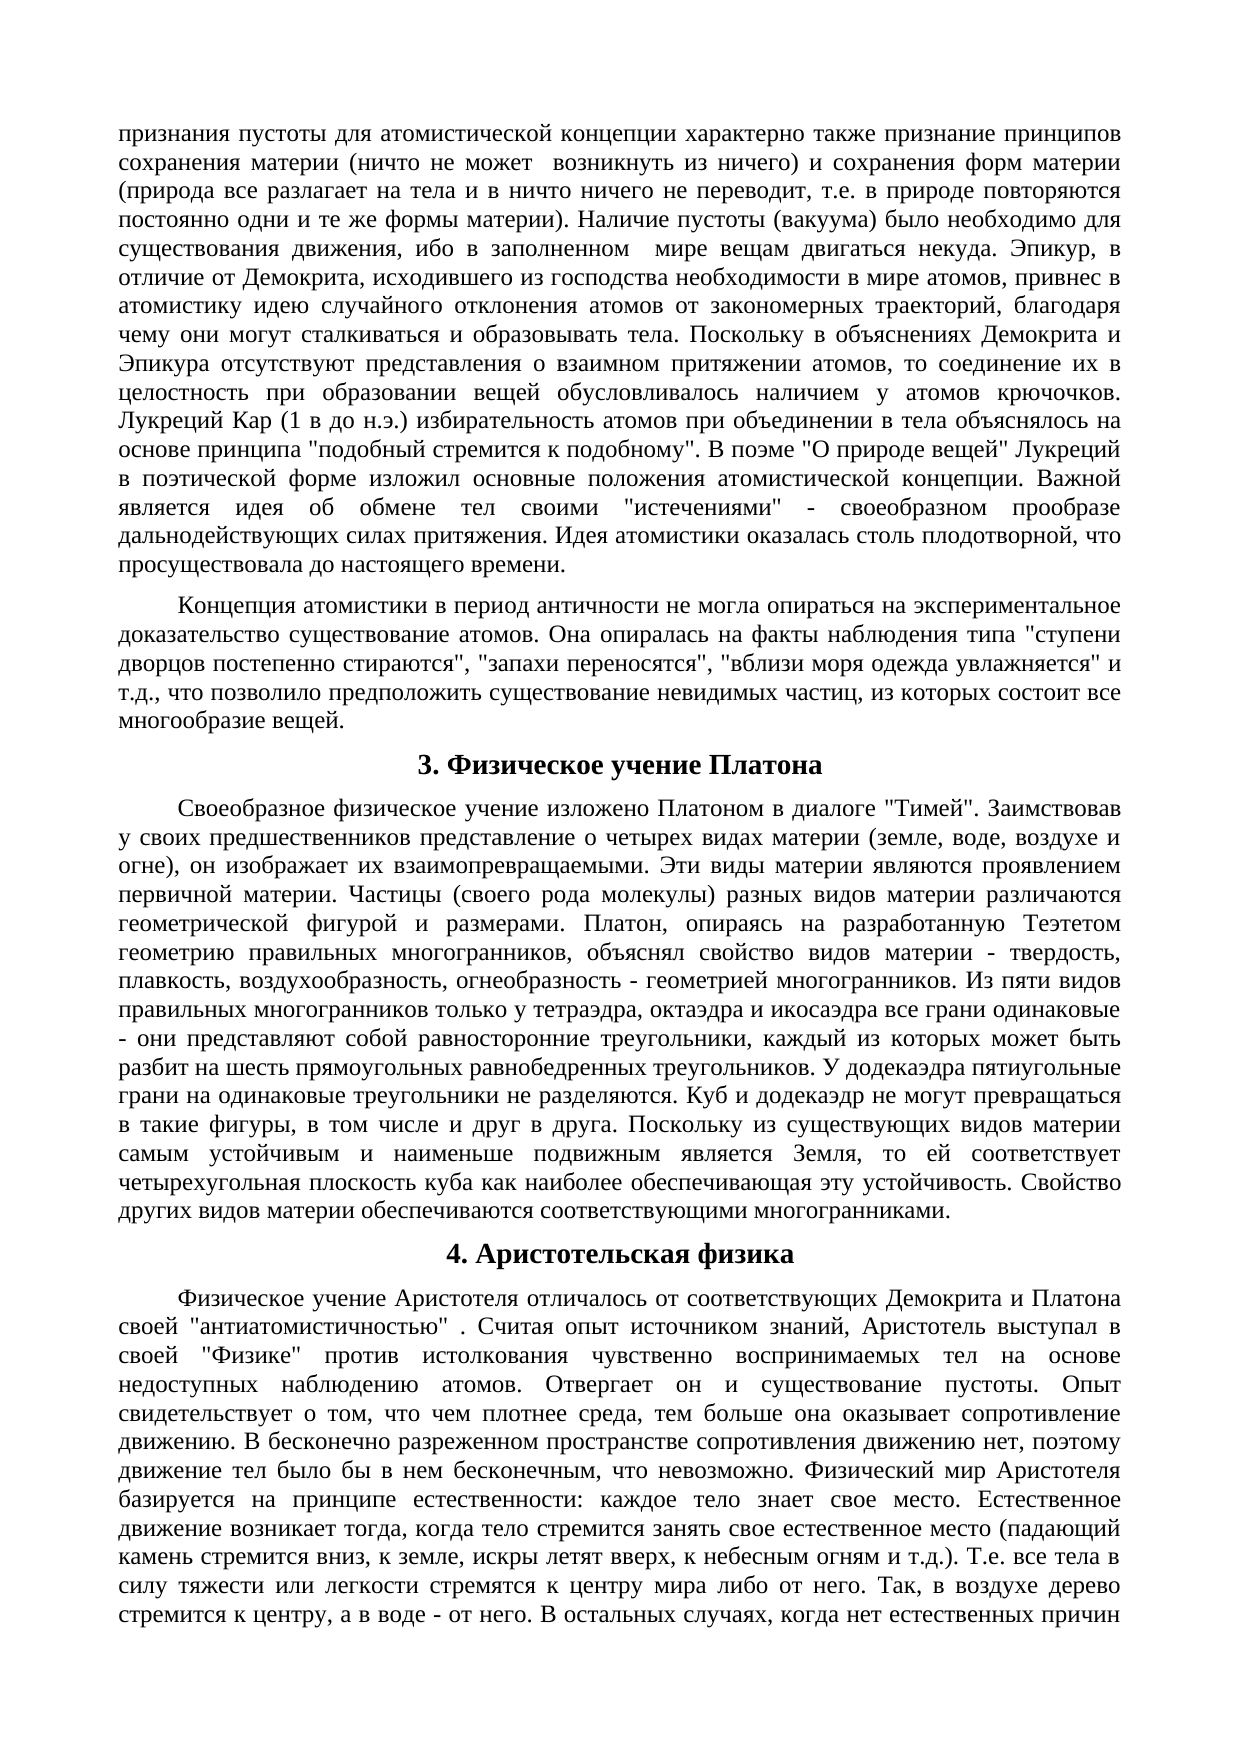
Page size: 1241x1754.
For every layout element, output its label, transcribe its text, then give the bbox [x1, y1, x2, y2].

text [118, 118, 1122, 578]
text 4. Аристотельская физика [118, 1237, 1122, 1270]
text 3. Физическое учение Платона [118, 747, 1122, 780]
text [118, 1283, 1122, 1628]
text Концепция атомистики в период античности не могла опираться на экспериментальное доказательство существование атомов. Она опиралась на факты наблюдения типа "ступени дворцов постепенно стираются", "запахи переносятся", "вблизи моря одежда увлажняется" и т.д., что позволило предположить существование невидимых частиц, из которых состоит все многообразие вещей. [118, 591, 1122, 734]
text Своеобразное физическое учение изложено Платоном в диалоге "Тимей". Заимствовав у своих предшественников представление о четырех видах материи (земле, воде, воздухе и огне), он изображает их взаимопревращаемыми. Эти виды материи являются проявлением первичной материи. Частицы (своего рода молекулы) разных видов материи различаются геометрической фигурой и размерами. Платон, опираясь на разработанную Теэтетом геометрию правильных многогранников, объяснял свойство видов материи - твердость, плавкость, воздухообразность, огнеобразность - геометрией многогранников. Из пяти видов правильных многогранников только у тетраэдра, октаэдра и икосаэдра все грани одинаковые - они представляют собой равносторонние треугольники, каждый из которых может быть разбит на шесть прямоугольных равнобедренных треугольников. У додекаэдра пятиугольные грани на одинаковые треугольники не разделяются. Куб и додекаэдр не могут превращаться в такие фигуры, в том числе и друг в друга. Поскольку из существующих видов материи самым устойчивым и наименьше подвижным является Земля, то ей соответствует четырехугольная плоскость куба как наиболее обеспечивающая эту устойчивость. Свойство других видов материи обеспечиваются соответствующими многогранниками. [118, 793, 1122, 1224]
